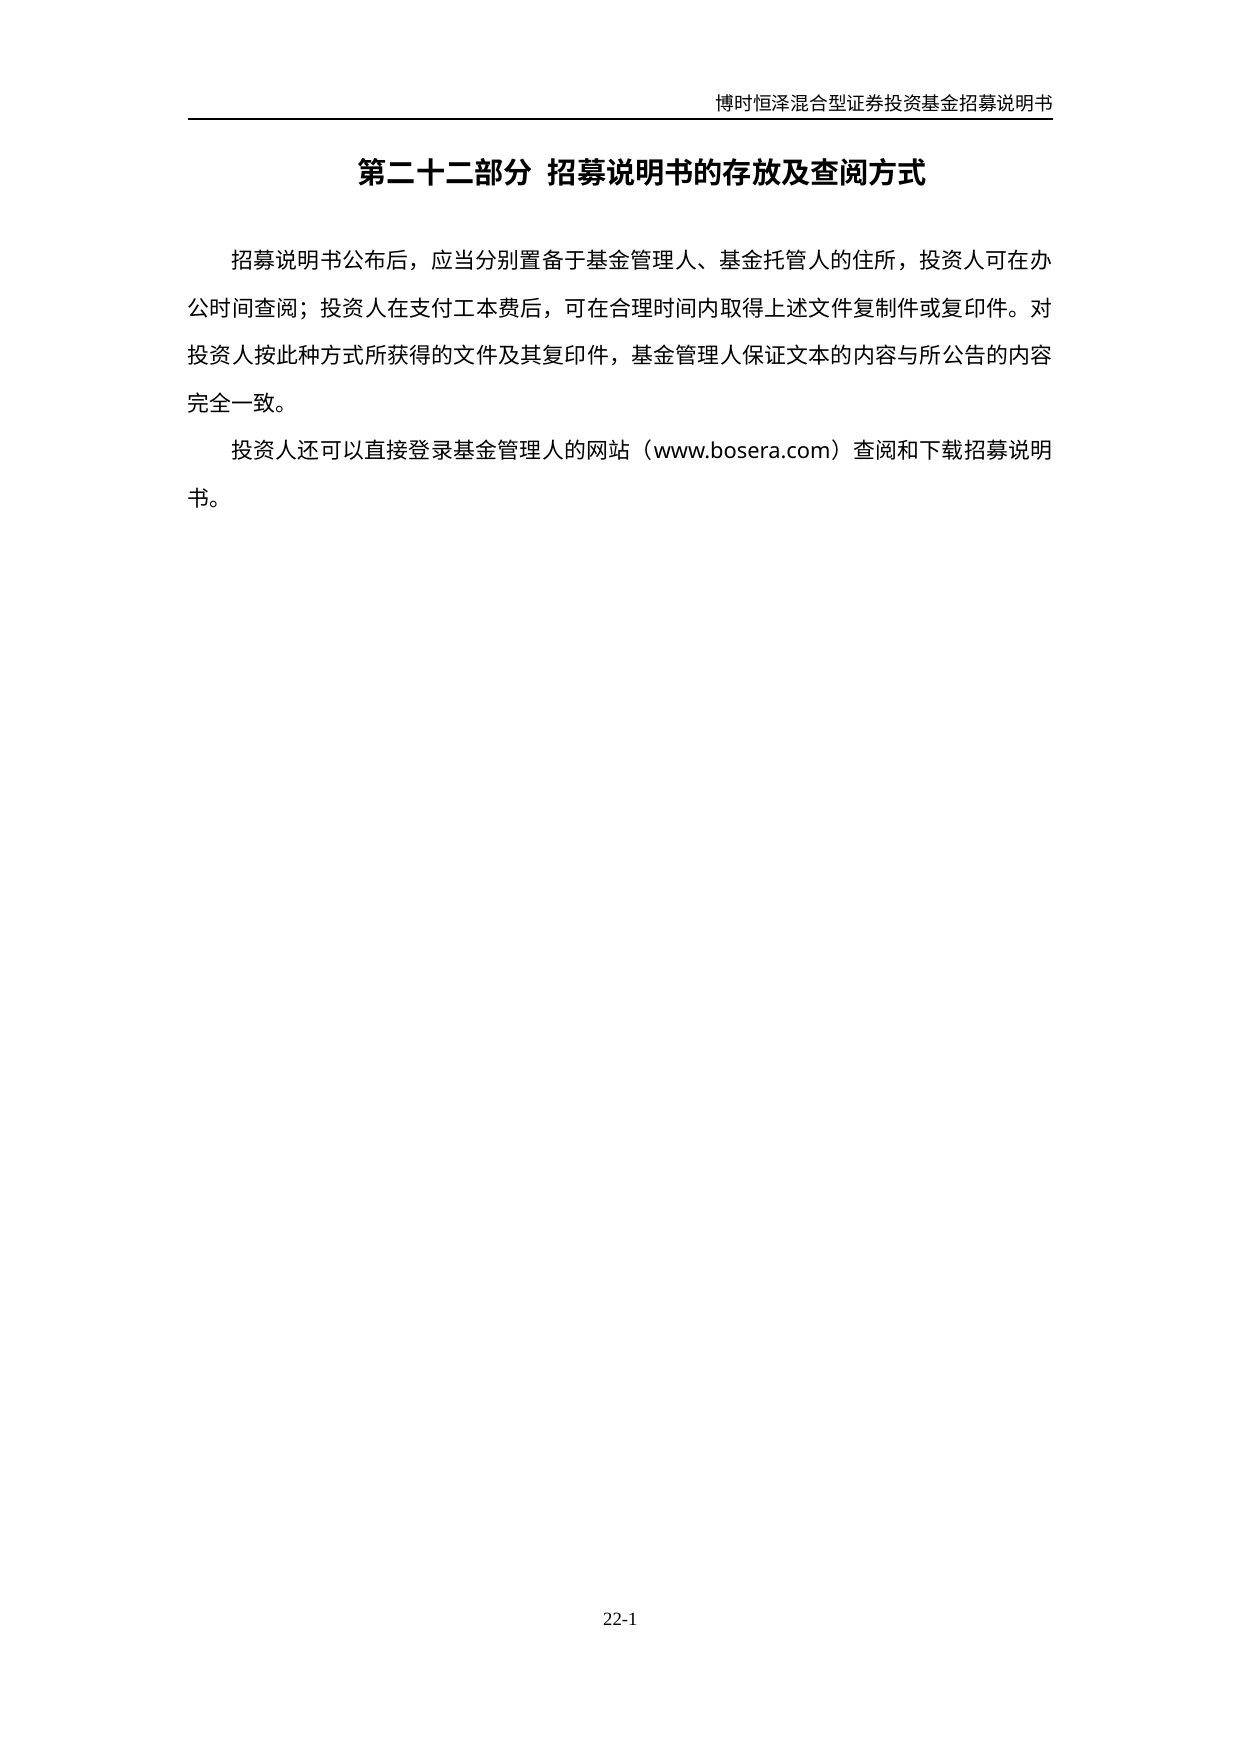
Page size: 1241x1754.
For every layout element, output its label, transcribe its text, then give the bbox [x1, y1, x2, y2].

text 投资人还可以直接登录基金管理人的网站（www.bosera.com）查阅和下载招募说明书。 [187, 433, 1053, 513]
text 招募说明书公布后，应当分别置备于基金管理人、基金托管人的住所，投资人可在办公时间查阅；投资人在支付工本费后，可在合理时间内取得上述文件复制件或复印件。对投资人按此种方式所获得的文件及其复印件，基金管理人保证文本的内容与所公告的内容完全一致。 [187, 243, 1053, 417]
subtitle 第二十二部分 招募说明书的存放及查阅方式 [187, 150, 1053, 192]
